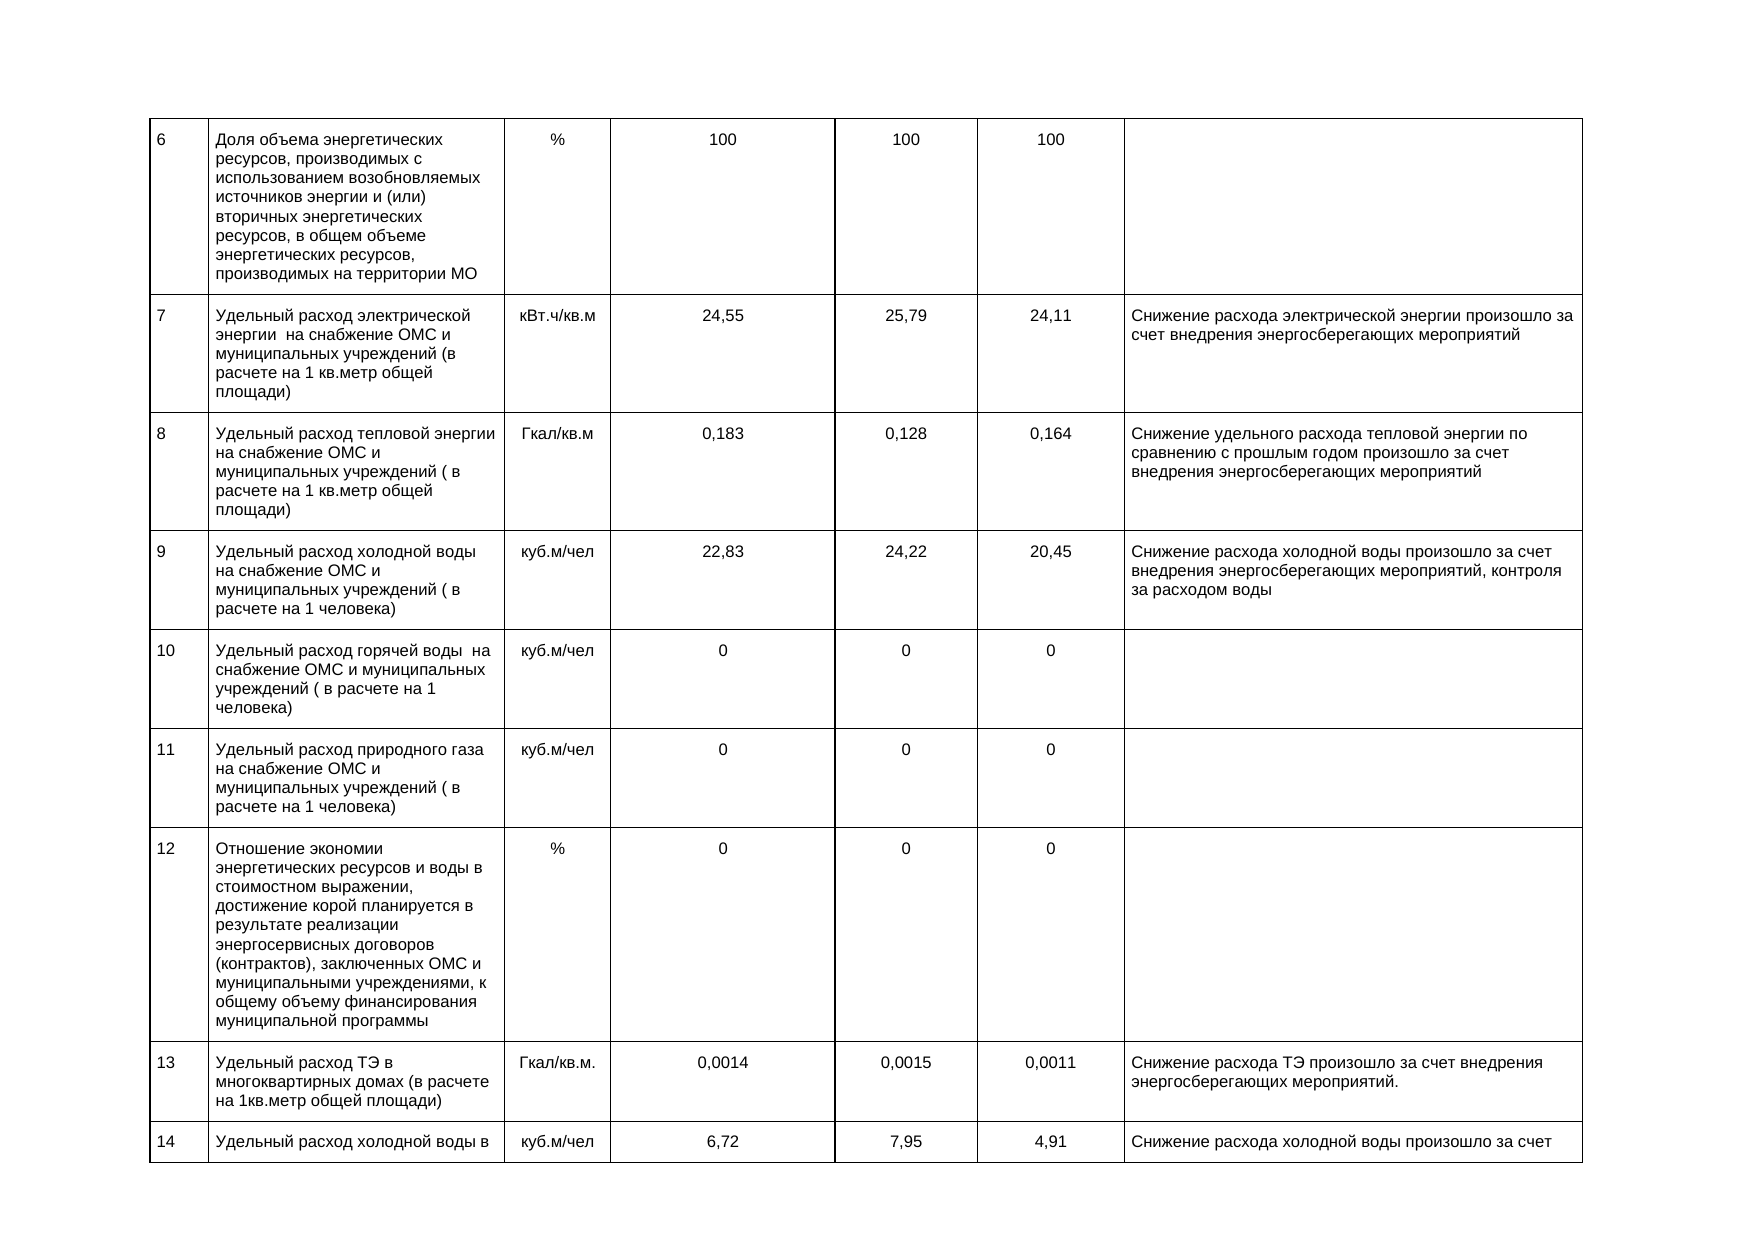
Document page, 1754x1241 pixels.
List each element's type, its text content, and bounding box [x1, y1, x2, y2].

table_cell Удельный расход холодной воды на снабжение ОМС и муниципальных учреждений ( в расчете на 1 человека) [209, 531, 504, 629]
table_cell 100 [611, 119, 834, 294]
table_cell [1125, 729, 1582, 827]
table_cell 4,91 [978, 1122, 1124, 1162]
table_cell куб.м/чел [505, 1122, 610, 1162]
table_cell 20,45 [978, 531, 1124, 629]
table_cell 24,22 [836, 531, 977, 629]
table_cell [1125, 1122, 1582, 1162]
table_cell 0 [836, 630, 977, 728]
table_cell 0 [978, 630, 1124, 728]
table_cell 0 [836, 828, 977, 1041]
table_cell 0 [978, 828, 1124, 1041]
table_cell кВт.ч/кв.м [505, 295, 610, 412]
table_cell Доля объема энергетических ресурсов, производимых с использованием возобновляемых источников энергии и (или) вторичных энергетических ресурсов, в общем объеме энергетических ресурсов, производимых на территории МО [209, 119, 504, 294]
table_cell Удельный расход ТЭ в многоквартирных домах (в расчете на 1кв.метр общей площади) [209, 1042, 504, 1121]
table_cell 11 [151, 729, 208, 827]
table_cell Снижение расхода ТЭ произошло за счет внедрения энергосберегающих мероприятий. [1125, 1042, 1582, 1121]
table_cell [1125, 119, 1582, 294]
table_cell 22,83 [611, 531, 834, 629]
table_cell 10 [151, 630, 208, 728]
table_cell 0 [611, 729, 834, 827]
table_cell 0,0014 [611, 1042, 834, 1121]
table_cell Удельный расход горячей воды на снабжение ОМС и муниципальных учреждений ( в расчете на 1 человека) [209, 630, 504, 728]
table_cell 0,128 [836, 413, 977, 530]
table_cell 24,11 [978, 295, 1124, 412]
table_cell [1125, 630, 1582, 728]
table_cell 0,164 [978, 413, 1124, 530]
table_cell Снижение расхода холодной воды произошло за счет внедрения энергосберегающих мероприятий, контроля за расходом воды [1125, 531, 1582, 629]
table_cell 0,0015 [836, 1042, 977, 1121]
table_cell 0 [978, 729, 1124, 827]
table_cell 0,183 [611, 413, 834, 530]
table_cell 12 [151, 828, 208, 1041]
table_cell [209, 1122, 504, 1162]
table_cell 100 [978, 119, 1124, 294]
table_cell 7 [151, 295, 208, 412]
table_cell 6,72 [611, 1122, 834, 1162]
table_cell 0 [611, 630, 834, 728]
table_cell 8 [151, 413, 208, 530]
table_cell % [505, 119, 610, 294]
table_cell [1125, 828, 1582, 1041]
table_cell % [505, 828, 610, 1041]
table_cell куб.м/чел [505, 531, 610, 629]
table_cell 9 [151, 531, 208, 629]
table_cell Отношение экономии энергетических ресурсов и воды в стоимостном выражении, достижение корой планируется в результате реализации энергосервисных договоров (контрактов), заключенных ОМС и муниципальными учреждениями, к общему объему финансирования муниципальной программы [209, 828, 504, 1041]
table_cell куб.м/чел [505, 630, 610, 728]
table_cell 6 [151, 119, 208, 294]
table_cell 100 [836, 119, 977, 294]
table_cell 0 [611, 828, 834, 1041]
table_cell Снижение расхода электрической энергии произошло за счет внедрения энергосберегающих мероприятий [1125, 295, 1582, 412]
table_cell 25,79 [836, 295, 977, 412]
table_cell Гкал/кв.м [505, 413, 610, 530]
table_cell Удельный расход электрической энергии на снабжение ОМС и муниципальных учреждений (в расчете на 1 кв.метр общей площади) [209, 295, 504, 412]
table_cell 14 [151, 1122, 208, 1162]
table_cell Гкал/кв.м. [505, 1042, 610, 1121]
table_cell Удельный расход природного газа на снабжение ОМС и муниципальных учреждений ( в расчете на 1 человека) [209, 729, 504, 827]
table_cell 0 [836, 729, 977, 827]
table_cell Снижение удельного расхода тепловой энергии по сравнению с прошлым годом произошло за счет внедрения энергосберегающих мероприятий [1125, 413, 1582, 530]
table_cell 13 [151, 1042, 208, 1121]
table_cell 7,95 [836, 1122, 977, 1162]
table_cell Удельный расход тепловой энергии на снабжение ОМС и муниципальных учреждений ( в расчете на 1 кв.метр общей площади) [209, 413, 504, 530]
table_cell куб.м/чел [505, 729, 610, 827]
table_cell 0,0011 [978, 1042, 1124, 1121]
table_cell 24,55 [611, 295, 834, 412]
